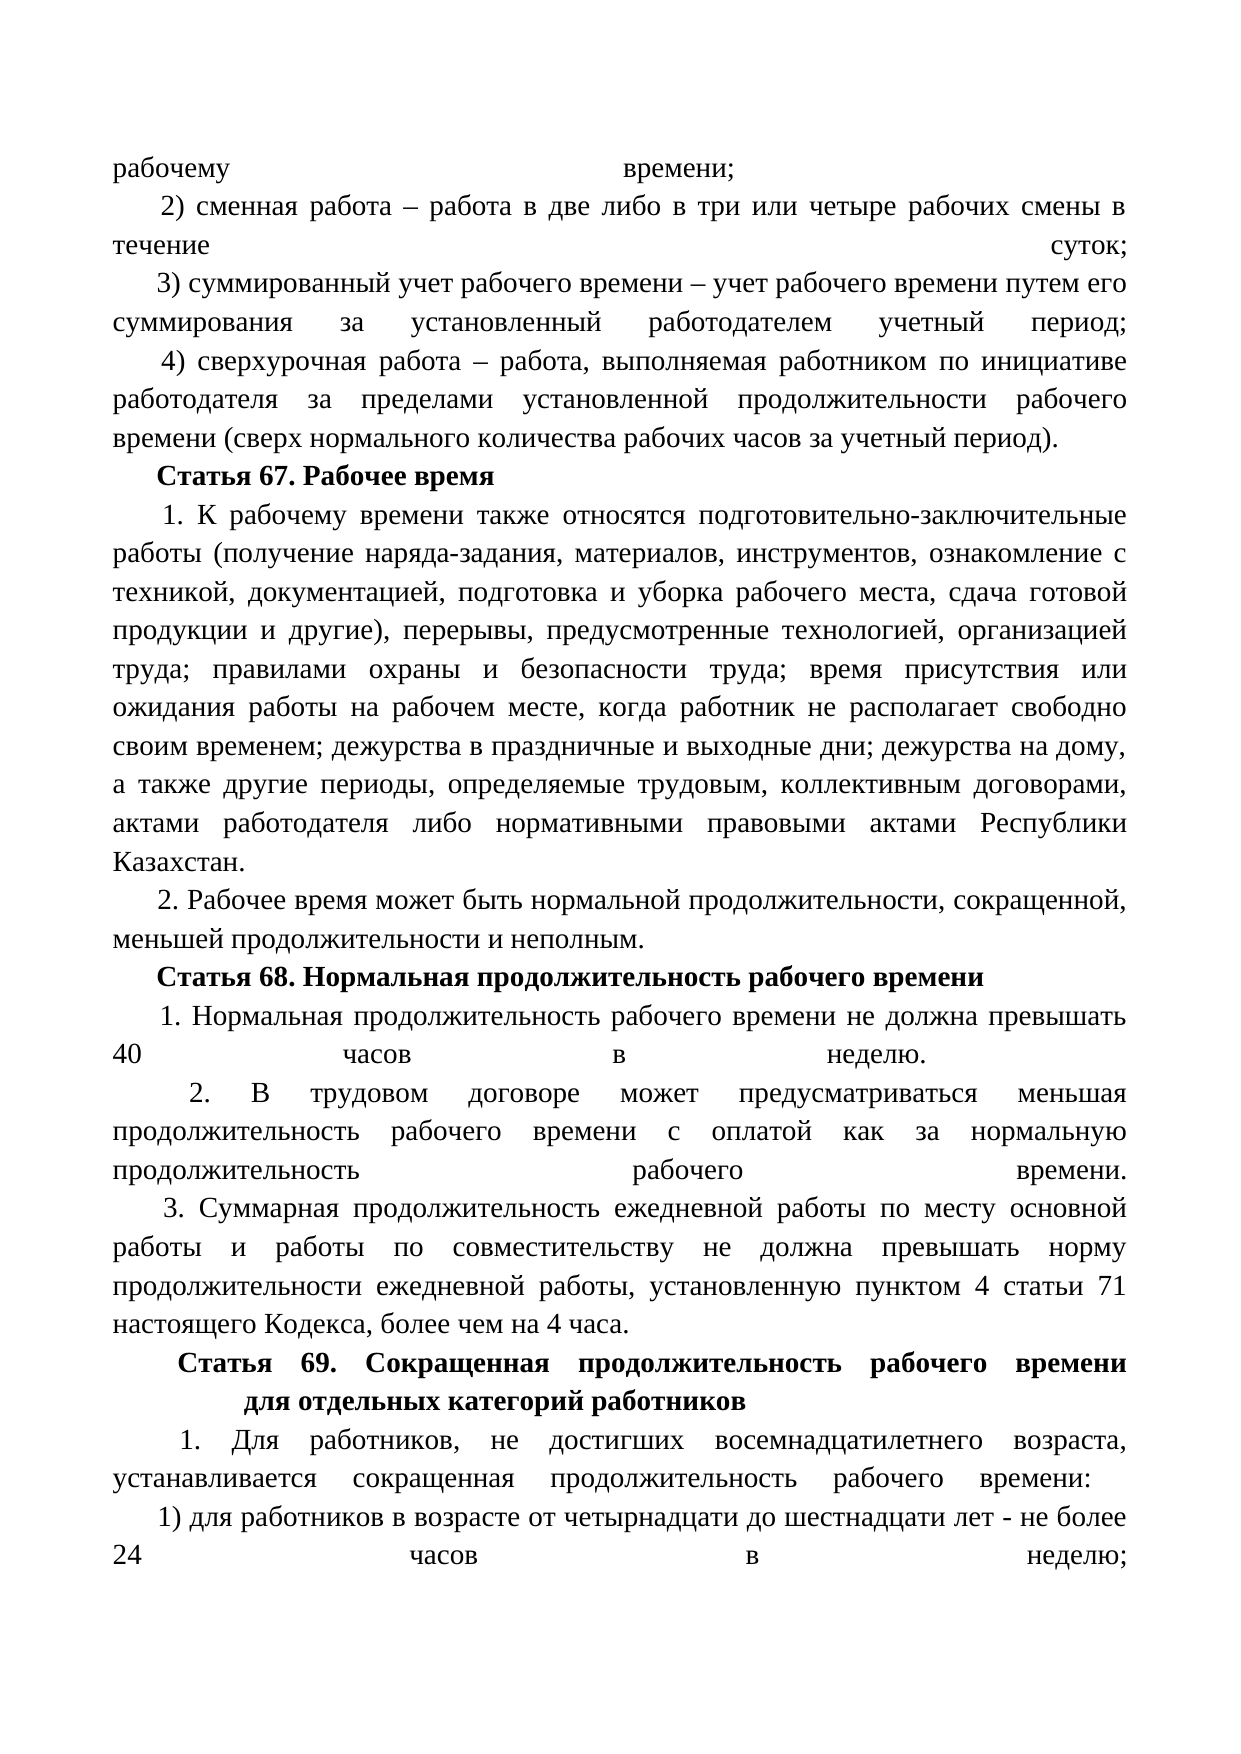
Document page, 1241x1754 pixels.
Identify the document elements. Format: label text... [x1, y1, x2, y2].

text Статья 67. Рабочее время [112, 458, 1128, 492]
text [112, 1422, 1128, 1571]
text 1. К рабочему времени также относятся подготовительно-заключительные работы (получение наряда-задания, материалов, инструментов, ознакомление с техникой, документацией, подготовка и уборка рабочего места, сдача готовой продукции и другие), перерывы, предусмотренные технологией, организацией труда; правилами охраны и безопасности труда; время присутствия или ожидания работы на рабочем месте, когда работник не располагает свободно своим временем; дежурства в праздничные и выходные дни; дежурства на дому, а также другие периоды, определяемые трудовым, коллективным договорами, актами работодателя либо нормативными правовыми актами Республики Казахстан. 2. Рабочее время может быть нормальной продолжительности, сокращенной, меньшей продолжительности и неполным. [112, 497, 1128, 954]
text Статья 68. Нормальная продолжительность рабочего времени [112, 959, 1128, 993]
text Статья 69. Сокращенная продолжительность рабочего времени для отдельных категорий работников [112, 1345, 1128, 1417]
text 1. Нормальная продолжительность рабочего времени не должна превышать 40 часов в неделю. 2. В трудовом договоре может предусматриваться меньшая продолжительность рабочего времени с оплатой как за нормальную продолжительность рабочего времени. 3. Суммарная продолжительность ежедневной работы по месту основной работы и работы по совместительству не должна превышать норму продолжительности ежедневной работы, установленную пунктом 4 статьи 71 настоящего Кодекса, более чем на 4 часа. [112, 998, 1128, 1340]
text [112, 150, 1128, 453]
